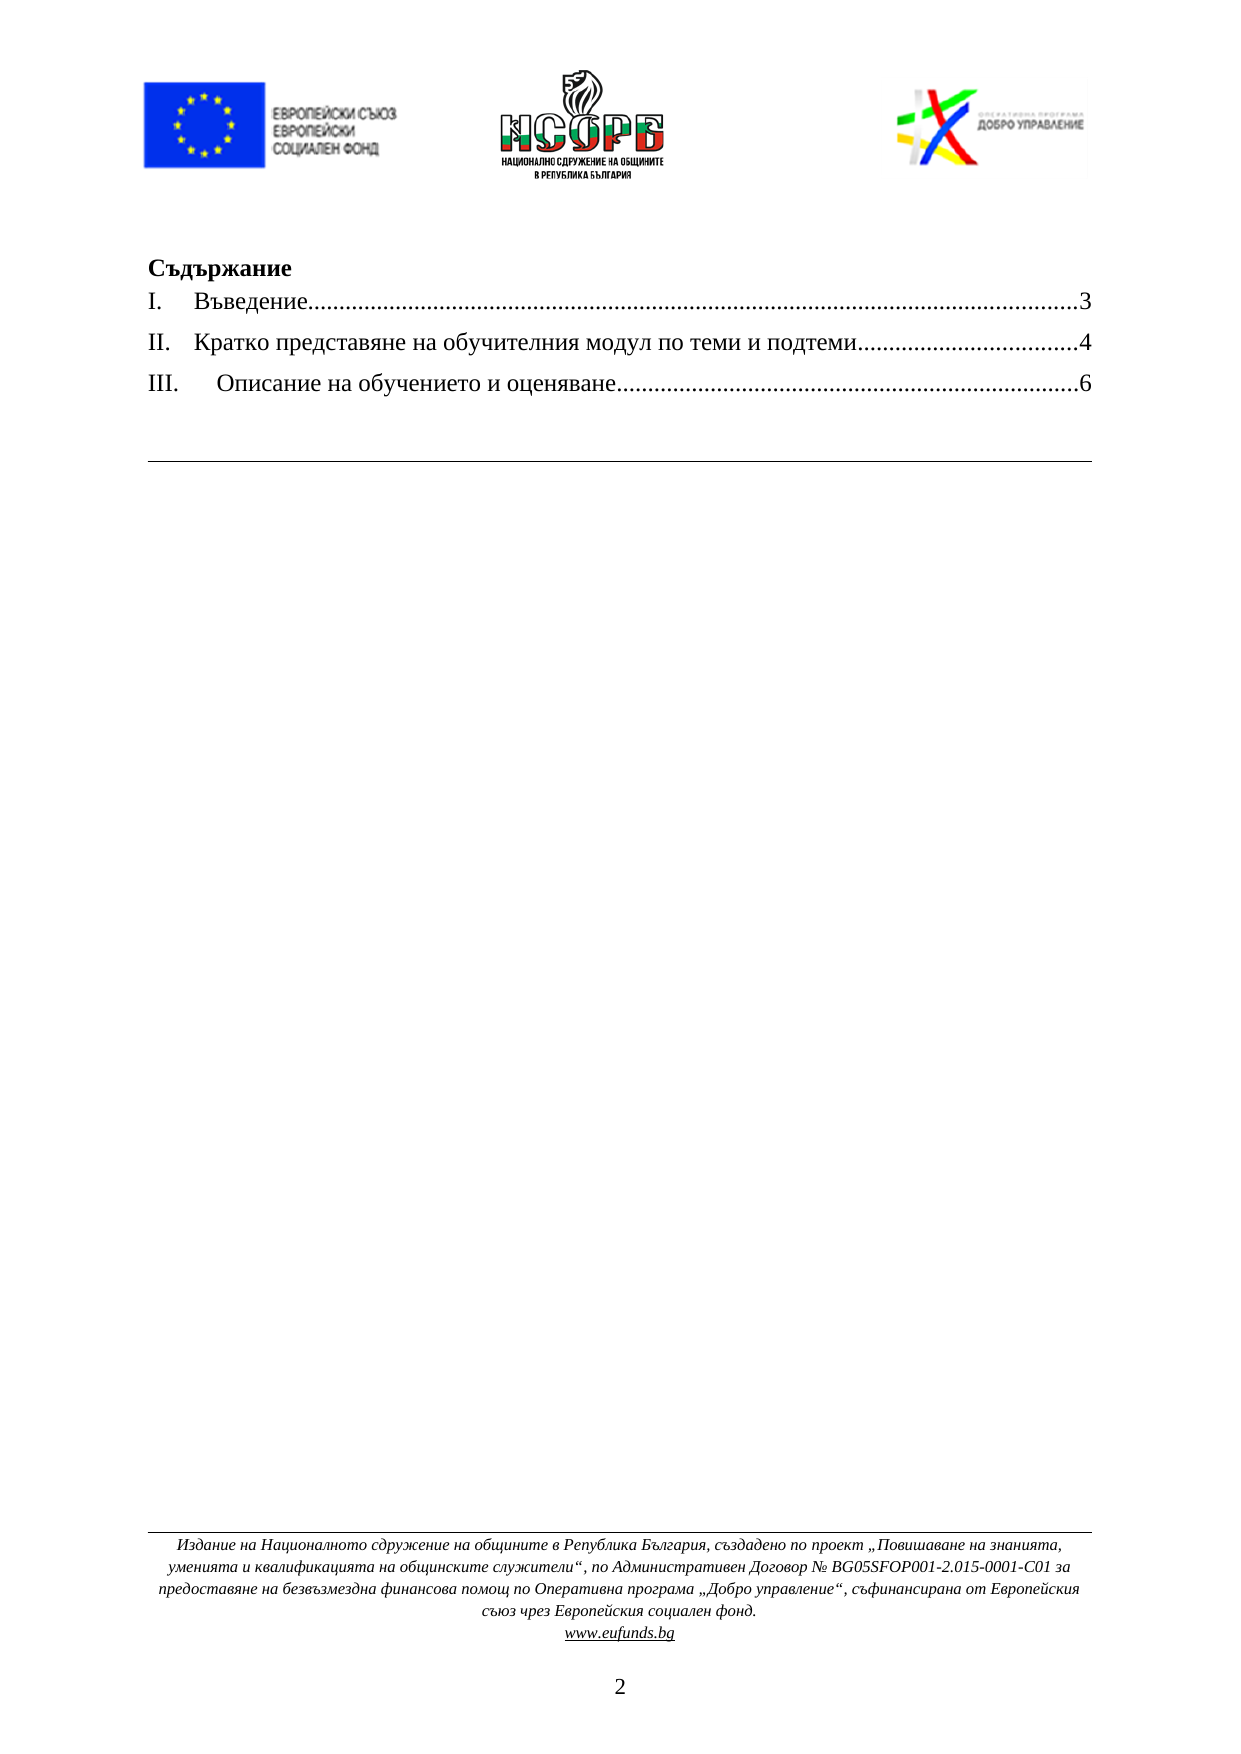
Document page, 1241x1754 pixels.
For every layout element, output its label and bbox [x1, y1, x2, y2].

picture [500, 70, 664, 179]
picture [881, 77, 1089, 179]
picture [132, 72, 421, 179]
